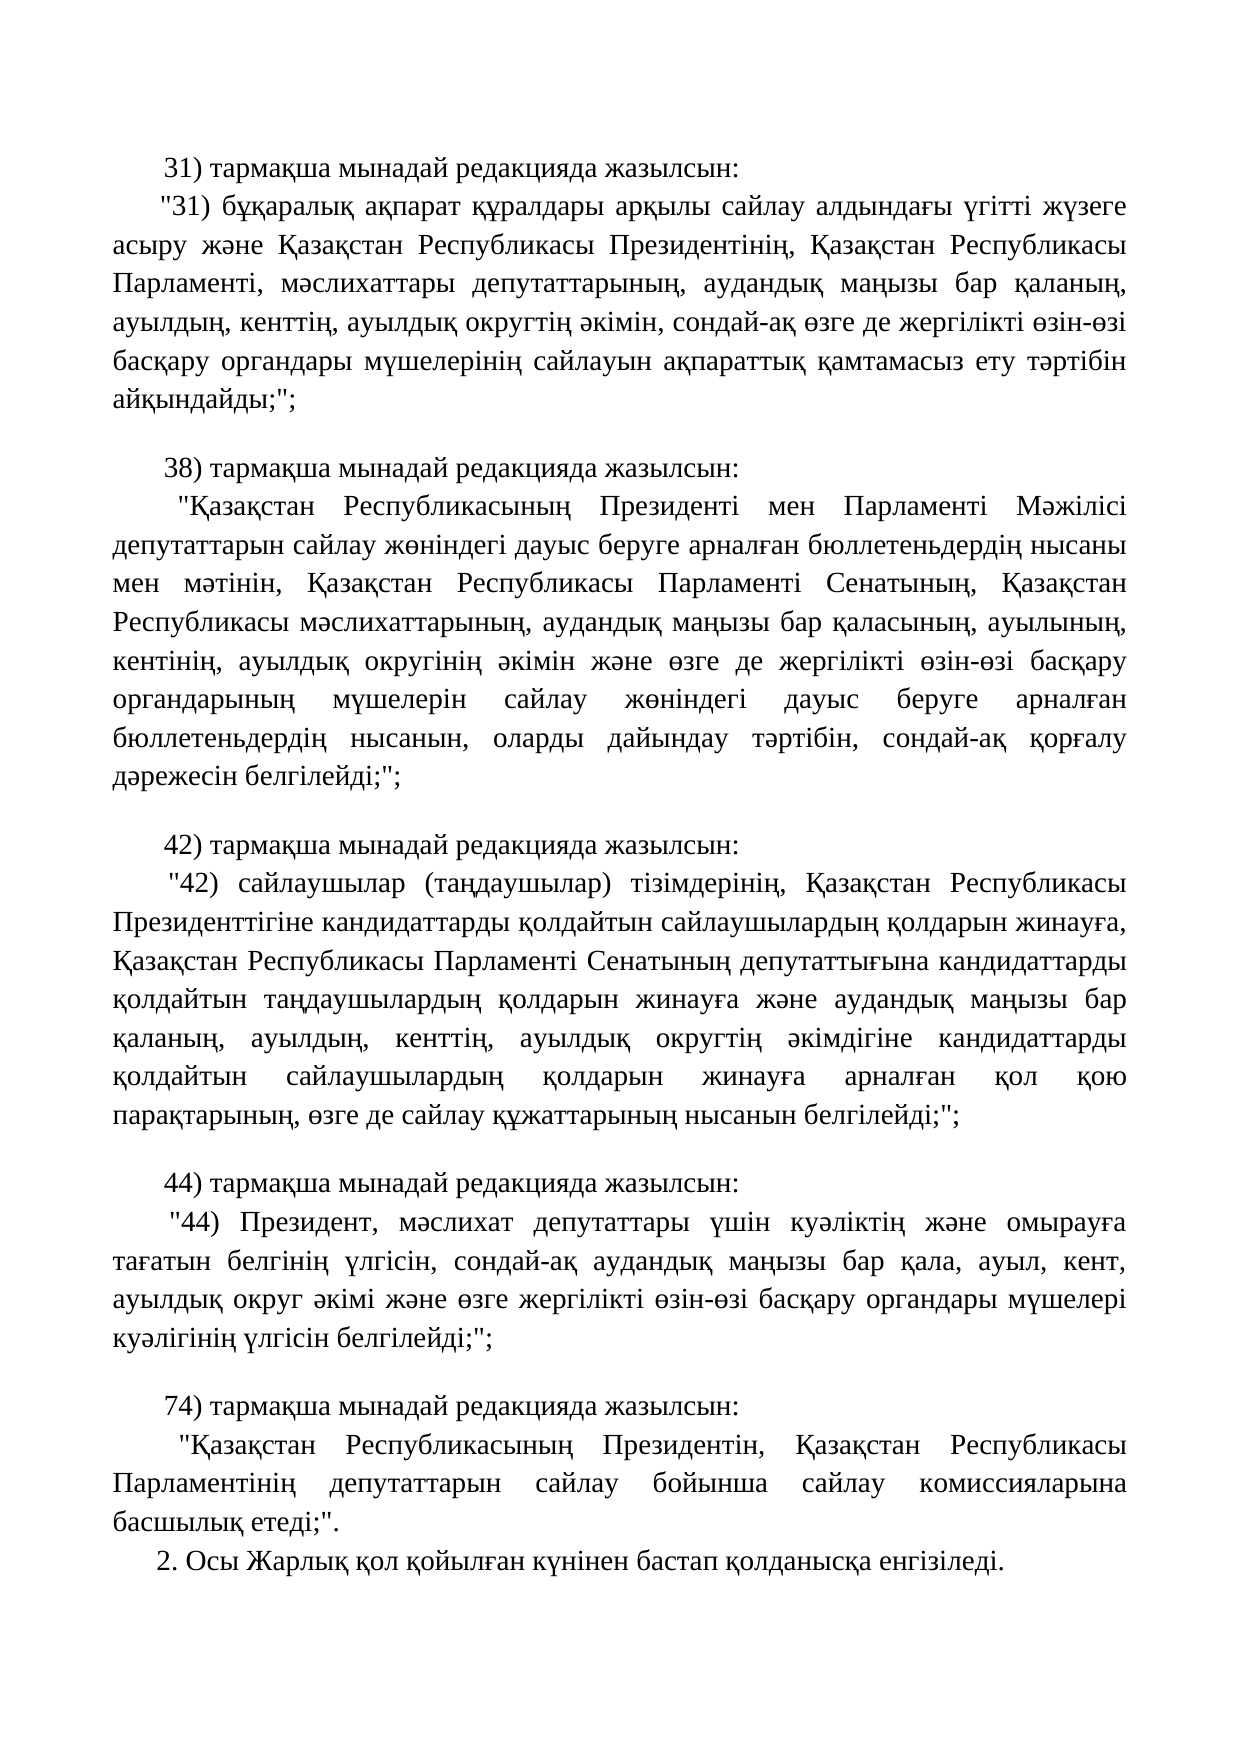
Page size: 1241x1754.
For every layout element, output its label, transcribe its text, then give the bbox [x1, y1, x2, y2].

text "44) Президент, мәслихат депутаттары үшін куәліктің және омырауға тағатын белгінің үлгісін, сондай-ақ аудандық маңызы бар қала, ауыл, кент, ауылдық округ әкімі және өзге жергілікті өзін-өзі басқару органдары мүшелері куәлігінің үлгісін белгілейді;"; [112, 1204, 1128, 1353]
text 31) тармақша мынадай редакцияда жазылсын: [112, 150, 1128, 183]
text 38) тармақша мынадай редакцияда жазылсын: [112, 450, 1128, 483]
text 44) тармақша мынадай редакцияда жазылсын: [112, 1166, 1128, 1199]
text "Қазақстан Республикасының Президентін, Қазақстан Республикасы Парламентінің депутаттарын сайлау бойынша сайлау комиссияларына басшылық етеді;". [112, 1427, 1128, 1538]
text "42) сайлаушылар (таңдаушылар) тізімдерінің, Қазақстан Республикасы Президенттігіне кандидаттарды қолдайтын сайлаушылардың қолдарын жинауға, Қазақстан Республикасы Парламенті Сенатының депутаттығына кандидаттарды қолдайтын таңдаушылардың қолдарын жинауға және аудандық маңызы бар қаланың, ауылдың, кенттің, ауылдық округтің әкімдігіне кандидаттарды қолдайтын сайлаушылардың қолдарын жинауға арналған қол қою парақтарының, өзге де сайлау құжаттарының нысанын белгілейді;"; [112, 866, 1128, 1130]
text "31) бұқаралық ақпарат құралдары арқылы сайлау алдындағы үгітті жүзеге асыру және Қазақстан Республикасы Президентінің, Қазақстан Республикасы Парламенті, мәслихаттары депутаттарының, аудандық маңызы бар қаланың, ауылдың, кенттің, ауылдық округтің әкімін, сондай-ақ өзге де жергілікті өзін-өзі басқару органдары мүшелерінің сайлауын ақпараттық қамтамасыз ету тәртібін айқындайды;"; [112, 188, 1128, 415]
text "Қазақстан Республикасының Президенті мен Парламенті Мәжілісі депутаттарын сайлау жөніндегі дауыс беруге арналған бюллетеньдердің нысаны мен мәтінін, Қазақстан Республикасы Парламенті Сенатының, Қазақстан Республикасы мәслихаттарының, аудандық маңызы бар қаласының, ауылының, кентінің, ауылдық округінің әкімін және өзге де жергілікті өзін-өзі басқару органдарының мүшелерін сайлау жөніндегі дауыс беруге арналған бюллетеньдердің нысанын, оларды дайындау тәртібін, сондай-ақ қорғалу дәрежесін белгілейді;"; [112, 488, 1128, 792]
text 2. Осы Жарлық қол қойылған күнінен бастап қолданысқа енгізіледі. [112, 1543, 1128, 1576]
text 74) тармақша мынадай редакцияда жазылсын: [112, 1388, 1128, 1422]
text 42) тармақша мынадай редакцияда жазылсын: [112, 827, 1128, 861]
